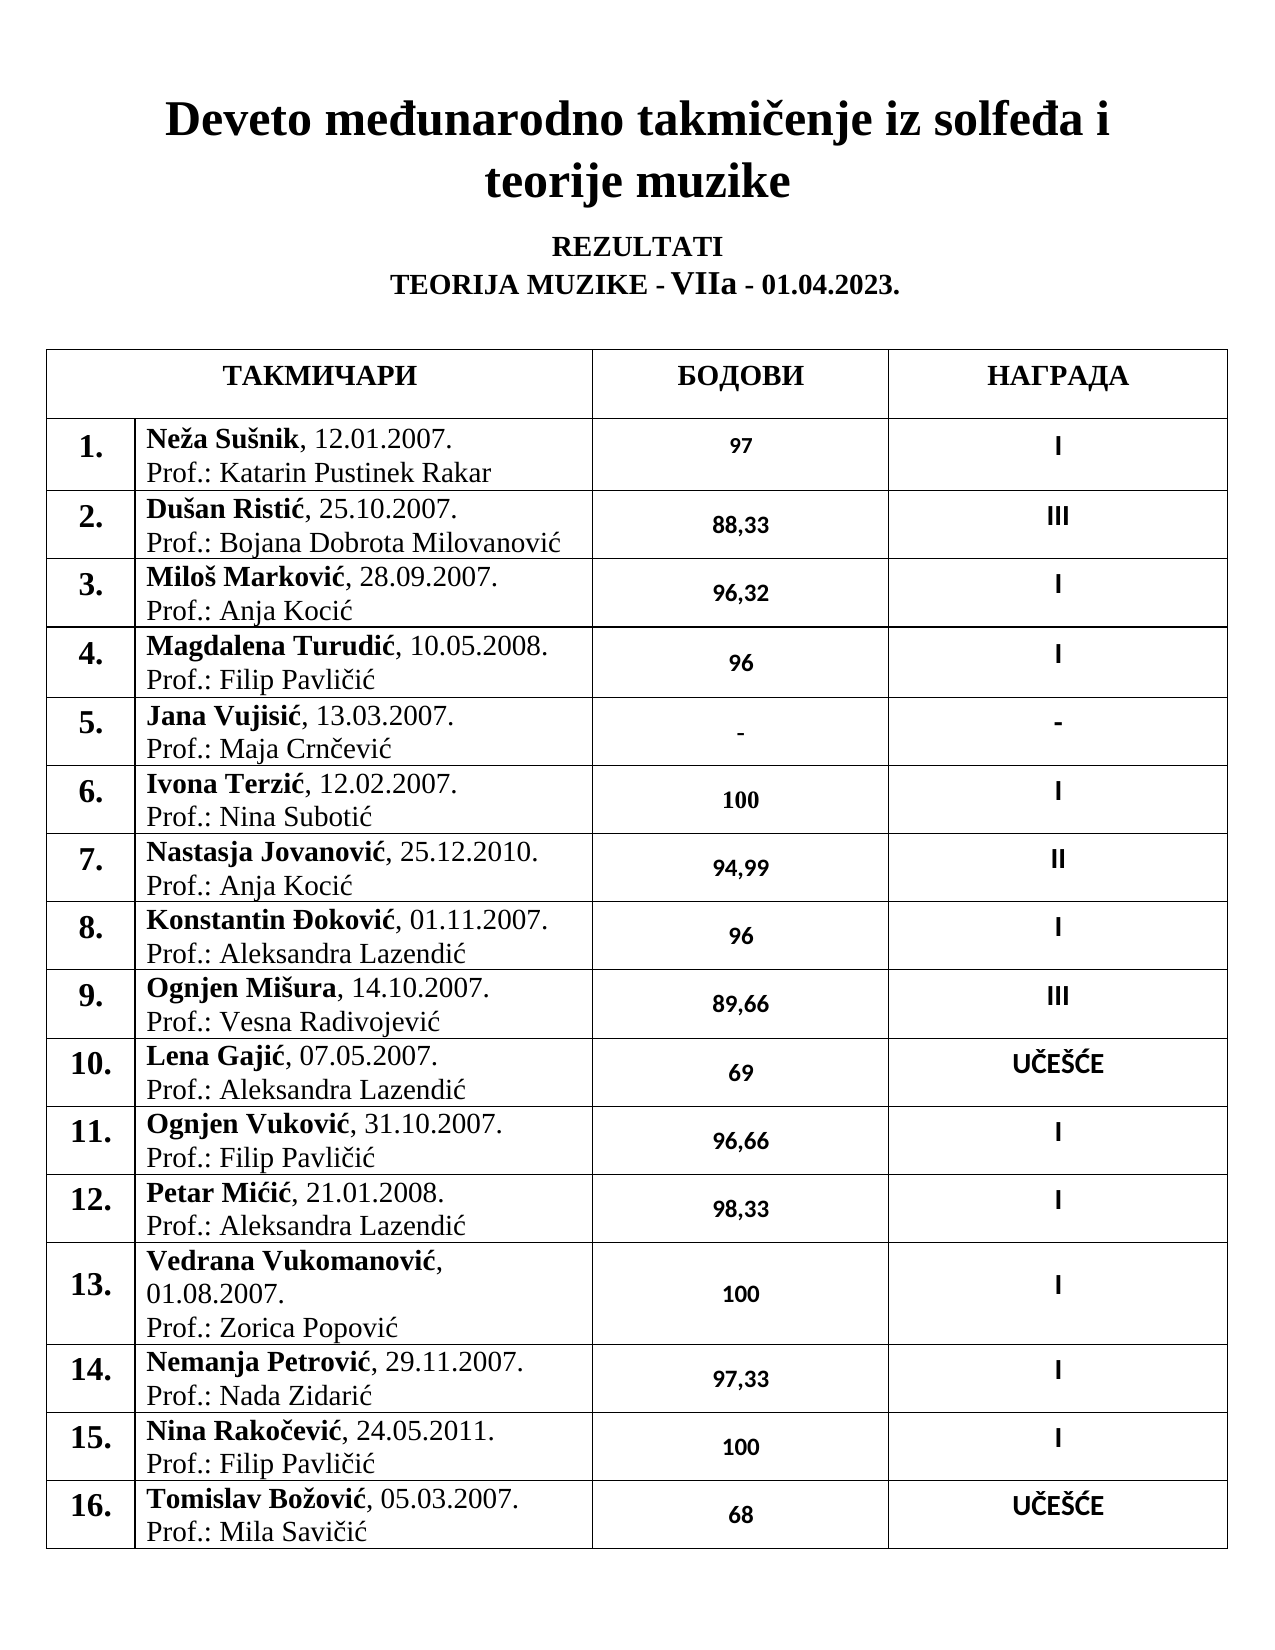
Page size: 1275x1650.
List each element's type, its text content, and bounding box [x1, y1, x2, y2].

table_cell 96 [593, 628, 888, 697]
table_cell 13. [47, 1243, 134, 1343]
table_cell 97 [593, 419, 888, 490]
table_cell 14. [47, 1345, 134, 1412]
table_cell Vedrana Vukomanović, 01.08.2007. Prof.: Zorica Popović [136, 1243, 592, 1343]
table_cell I [889, 559, 1227, 626]
table_cell Tomislav Božović, 05.03.2007. Prof.: Mila Savičić [136, 1481, 592, 1548]
table_cell Petar Mićić, 21.01.2008. Prof.: Aleksandra Lazendić [136, 1175, 592, 1242]
table_cell Neža Sušnik, 12.01.2007. Prof.: Katarin Pustinek Rakar [136, 419, 592, 490]
table_cell Nastasja Jovanović, 25.12.2010. Prof.: Anja Kocić [136, 834, 592, 901]
table_cell III [889, 970, 1227, 1037]
table_cell 98,33 [593, 1175, 888, 1242]
table_cell 100 [593, 1413, 888, 1480]
table_cell UČEŠĆE [889, 1039, 1227, 1106]
table_cell 16. [47, 1481, 134, 1548]
table_cell Magdalena Turudić, 10.05.2008. Prof.: Filip Pavličić [136, 628, 592, 697]
table_cell 94,99 [593, 834, 888, 901]
table_cell 12. [47, 1175, 134, 1242]
table_cell 88,33 [593, 491, 888, 558]
table_cell I [889, 1413, 1227, 1480]
table_cell 8. [47, 902, 134, 969]
table_cell Ognjen Vuković, 31.10.2007. Prof.: Filip Pavličić [136, 1107, 592, 1174]
table_header награда [889, 350, 1227, 418]
table_header Такмичари [47, 350, 592, 418]
table_cell Nemanja Petrović, 29.11.2007. Prof.: Nada Zidarić [136, 1345, 592, 1412]
table_cell Nina Rakočević, 24.05.2011. Prof.: Filip Pavličić [136, 1413, 592, 1480]
table_cell 68 [593, 1481, 888, 1548]
table_cell UČEŠĆE [889, 1481, 1227, 1548]
table_cell 4. [47, 628, 134, 697]
table_cell I [889, 902, 1227, 969]
table_cell 5. [47, 698, 134, 765]
table_cell 96,32 [593, 559, 888, 626]
table_cell I [889, 1243, 1227, 1343]
table_cell 11. [47, 1107, 134, 1174]
table_header Бодови [593, 350, 888, 418]
table_cell 3. [47, 559, 134, 626]
table_cell 7. [47, 834, 134, 901]
table_cell 9. [47, 970, 134, 1037]
table_cell 97,33 [593, 1345, 888, 1412]
table_cell 89,66 [593, 970, 888, 1037]
table_cell - [889, 698, 1227, 765]
table_cell 96,66 [593, 1107, 888, 1174]
table_cell Konstantin Đoković, 01.11.2007. Prof.: Aleksandra Lazendić [136, 902, 592, 969]
table_cell Jana Vujisić, 13.03.2007. Prof.: Maja Crnčević [136, 698, 592, 765]
table_cell - [593, 698, 888, 765]
table_cell I [889, 766, 1227, 833]
text TEORIJA Muzike - VIIa - 01.04.2023. [150, 263, 1125, 301]
table_cell Dušan Ristić, 25.10.2007. Prof.: Bojana Dobrota Milovanović [136, 491, 592, 558]
table_cell Miloš Marković, 28.09.2007. Prof.: Anja Kocić [136, 559, 592, 626]
table_cell 15. [47, 1413, 134, 1480]
table_cell Ognjen Mišura, 14.10.2007. Prof.: Vesna Radivojević [136, 970, 592, 1037]
table_cell I [889, 628, 1227, 697]
table_cell 100 [593, 1243, 888, 1343]
table_cell 69 [593, 1039, 888, 1106]
table_cell II [889, 834, 1227, 901]
table_cell 1. [47, 419, 134, 490]
text Deveto međunarodno takmičenje iz solfeđa i teorije muzike [150, 89, 1125, 208]
table_cell 6. [47, 766, 134, 833]
text REZULTATI [150, 229, 1125, 263]
table_cell 96 [593, 902, 888, 969]
table_cell III [889, 491, 1227, 558]
table_cell I [889, 419, 1227, 490]
table_cell I [889, 1107, 1227, 1174]
table_cell 2. [47, 491, 134, 558]
table_cell I [889, 1175, 1227, 1242]
table_cell 100 [593, 766, 888, 833]
table_cell Ivona Terzić, 12.02.2007. Prof.: Nina Subotić [136, 766, 592, 833]
table_cell 10. [47, 1039, 134, 1106]
table_cell Lena Gajić, 07.05.2007. Prof.: Aleksandra Lazendić [136, 1039, 592, 1106]
table_cell I [889, 1345, 1227, 1412]
